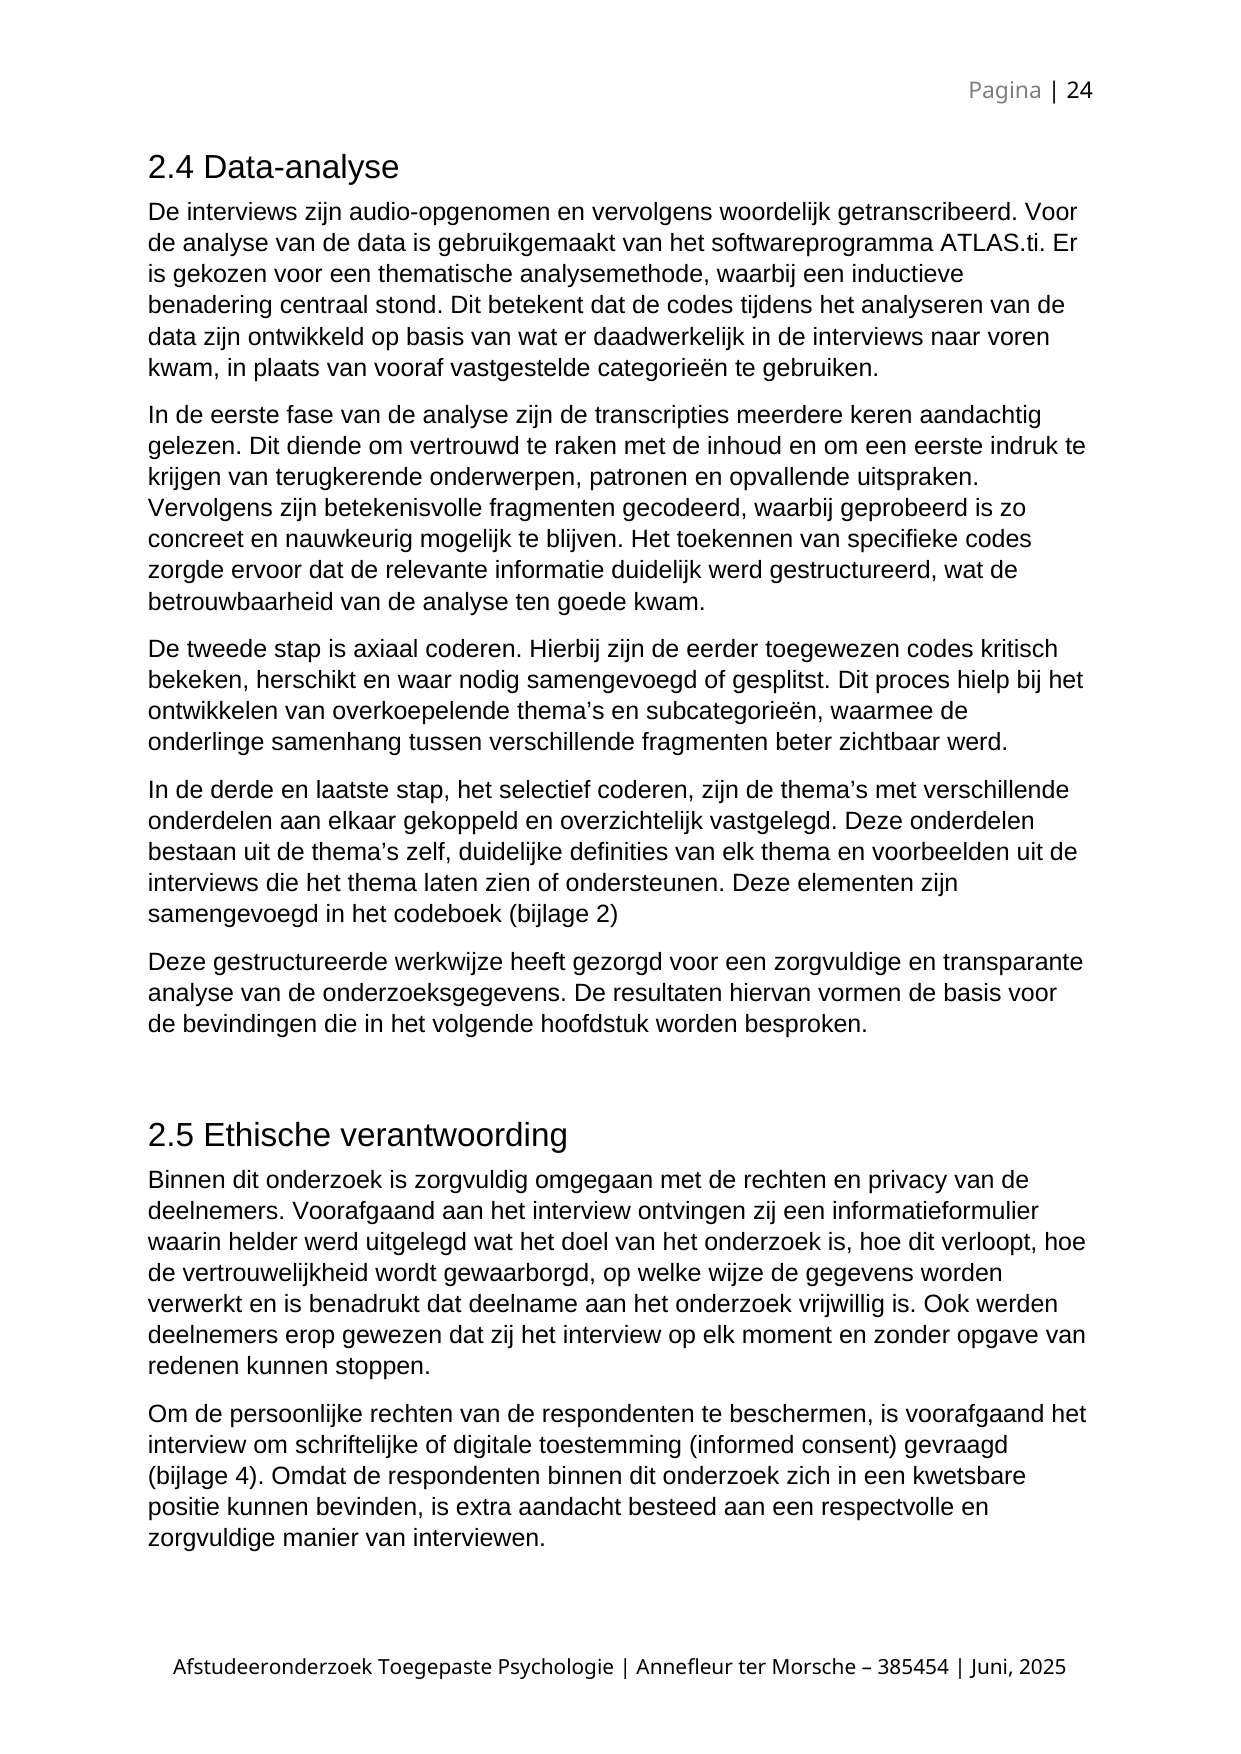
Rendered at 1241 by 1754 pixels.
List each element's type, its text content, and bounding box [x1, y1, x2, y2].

text Binnen dit onderzoek is zorgvuldig omgegaan met de rechten en privacy van de deelnemers. Voorafgaand aan het interview ontvingen zij een informatieformulier waarin helder werd uitgelegd wat het doel van het onderzoek is, hoe dit verloopt, hoe de vertrouwelijkheid wordt gewaarborgd, op welke wijze de gegevens worden verwerkt en is benadrukt dat deelname aan het onderzoek vrijwillig is. Ook werden deelnemers erop gewezen dat zij het interview op elk moment en zonder opgave van redenen kunnen stoppen. [148, 1165, 1093, 1380]
subtitle 2.5 Ethische verantwoording [148, 1115, 1093, 1153]
text Deze gestructureerde werkwijze heeft gezorgd voor een zorgvuldige en transparante analyse van de onderzoeksgegevens. De resultaten hiervan vormen de basis voor de bevindingen die in het volgende hoofdstuk worden besproken. [148, 947, 1093, 1038]
text In de derde en laatste stap, het selectief coderen, zijn de thema’s met verschillende onderdelen aan elkaar gekoppeld en overzichtelijk vastgelegd. Deze onderdelen bestaan uit de thema’s zelf, duidelijke definities van elk thema en voorbeelden uit de interviews die het thema laten zien of ondersteunen. Deze elementen zijn samengevoegd in het codeboek (bijlage 2) [148, 775, 1093, 928]
text De tweede stap is axiaal coderen. Hierbij zijn de eerder toegewezen codes kritisch bekeken, herschikt en waar nodig samengevoegd of gesplitst. Dit proces hielp bij het ontwikkelen van overkoepelende thema’s en subcategorieën, waarmee de onderlinge samenhang tussen verschillende fragmenten beter zichtbaar werd. [148, 634, 1093, 756]
subtitle 2.4 Data-analyse [148, 148, 1093, 186]
text In de eerste fase van de analyse zijn de transcripties meerdere keren aandachtig gelezen. Dit diende om vertrouwd te raken met de inhoud en om een eerste indruk te krijgen van terugkerende onderwerpen, patronen en opvallende uitspraken. Vervolgens zijn betekenisvolle fragmenten gecodeerd, waarbij geprobeerd is zo concreet en nauwkeurig mogelijk te blijven. Het toekennen van specifieke codes zorgde ervoor dat de relevante informatie duidelijk werd gestructureerd, wat de betrouwbaarheid van de analyse ten goede kwam. [148, 400, 1093, 615]
text Om de persoonlijke rechten van de respondenten te beschermen, is voorafgaand het interview om schriftelijke of digitale toestemming (informed consent) gevraagd (bijlage 4). Omdat de respondenten binnen dit onderzoek zich in een kwetsbare positie kunnen bevinden, is extra aandacht besteed aan een respectvolle en zorgvuldige manier van interviewen. [148, 1399, 1093, 1552]
text De interviews zijn audio-opgenomen en vervolgens woordelijk getranscribeerd. Voor de analyse van de data is gebruikgemaakt van het softwareprogramma ATLAS.ti. Er is gekozen voor een thematische analysemethode, waarbij een inductieve benadering centraal stond. Dit betekent dat de codes tijdens het analyseren van de data zijn ontwikkeld op basis van wat er daadwerkelijk in de interviews naar voren kwam, in plaats van vooraf vastgestelde categorieën te gebruiken. [148, 197, 1093, 381]
